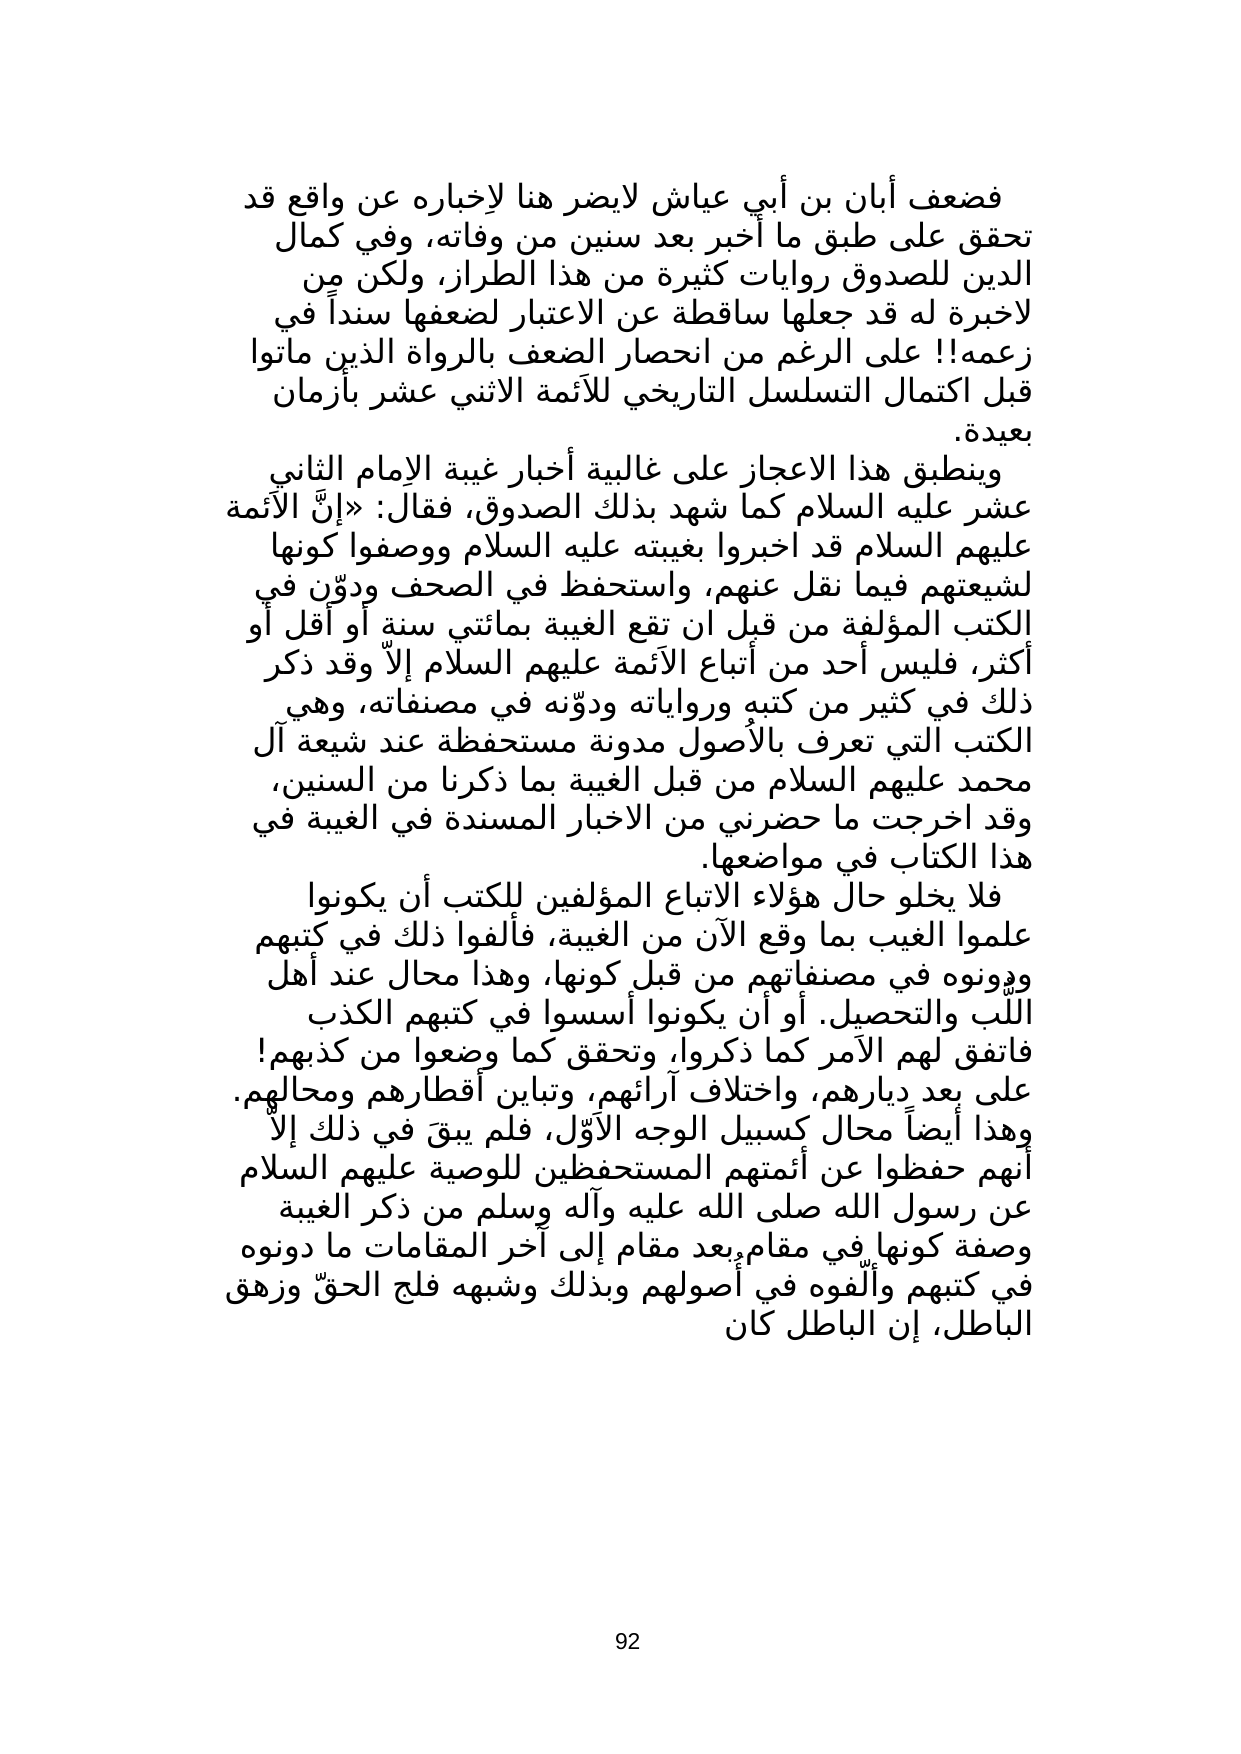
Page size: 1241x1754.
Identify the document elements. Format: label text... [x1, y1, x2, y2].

text وينطبق هذا الاعجاز على غالبية أخبار غيبة الاِمام الثاني عشر عليه السلام كما شهد بذلك الصدوق، فقال: «إنَّ الاَئمة عليهم السلام قد اخبروا بغيبته عليه السلام ووصفوا كونها لشيعتهم فيما نقل عنهم، واستحفظ في الصحف ودوّن في الكتب المؤلفة من قبل ان تقع الغيبة بمائتي سنة أو أقل أو أكثر، فليس أحد من أتباع الاَئمة عليهم السلام إلاّ وقد ذكر ذلك في كثير من كتبه ورواياته ودوّنه في مصنفاته، وهي الكتب التي تعرف بالاُصول مدونة مستحفظة عند شيعة آل محمد عليهم السلام من قبل الغيبة بما ذكرنا من السنين، وقد اخرجت ما حضرني من الاخبار المسندة في الغيبة في هذا الكتاب في مواضعها. [222, 449, 1033, 877]
text فلا يخلو حال هؤلاء الاتباع المؤلفين للكتب أن يكونوا علموا الغيب بما وقع الآن من الغيبة، فألفوا ذلك في كتبهم ودونوه في مصنفاتهم من قبل كونها، وهذا محال عند أهل اللُّب والتحصيل. أو أن يكونوا أسسوا في كتبهم الكذب فاتفق لهم الاَمر كما ذكروا، وتحقق كما وضعوا من كذبهم! على بعد ديارهم، واختلاف آرائهم، وتباين أقطارهم ومحالهم. وهذا أيضاً محال كسبيل الوجه الاَوّل، فلم يبقَ في ذلك إلاّ أنهم حفظوا عن أئمتهم المستحفظين للوصية عليهم السلام عن رسول الله صلى الله عليه وآله وسلم من ذكر الغيبة وصفة كونها في مقام بعد مقام إلى آخر المقامات ما دونوه في كتبهم وألّفوه في أُصولهم وبذلك وشبهه فلج الحقّ وزهق الباطل، إن الباطل كان [222, 877, 1033, 1343]
text فضعف أبان بن أبي عياش لايضر هنا لاِخباره عن واقع قد تحقق على طبق ما أخبر بعد سنين من وفاته، وفي كمال الدين للصدوق روايات كثيرة من هذا الطراز، ولكن من لاخبرة له قد جعلها ساقطة عن الاعتبار لضعفها سنداً في زعمه!! على الرغم من انحصار الضعف بالرواة الذين ماتوا قبل اكتمال التسلسل التاريخي للاَئمة الاثني عشر بأزمان بعيدة. [222, 177, 1033, 449]
